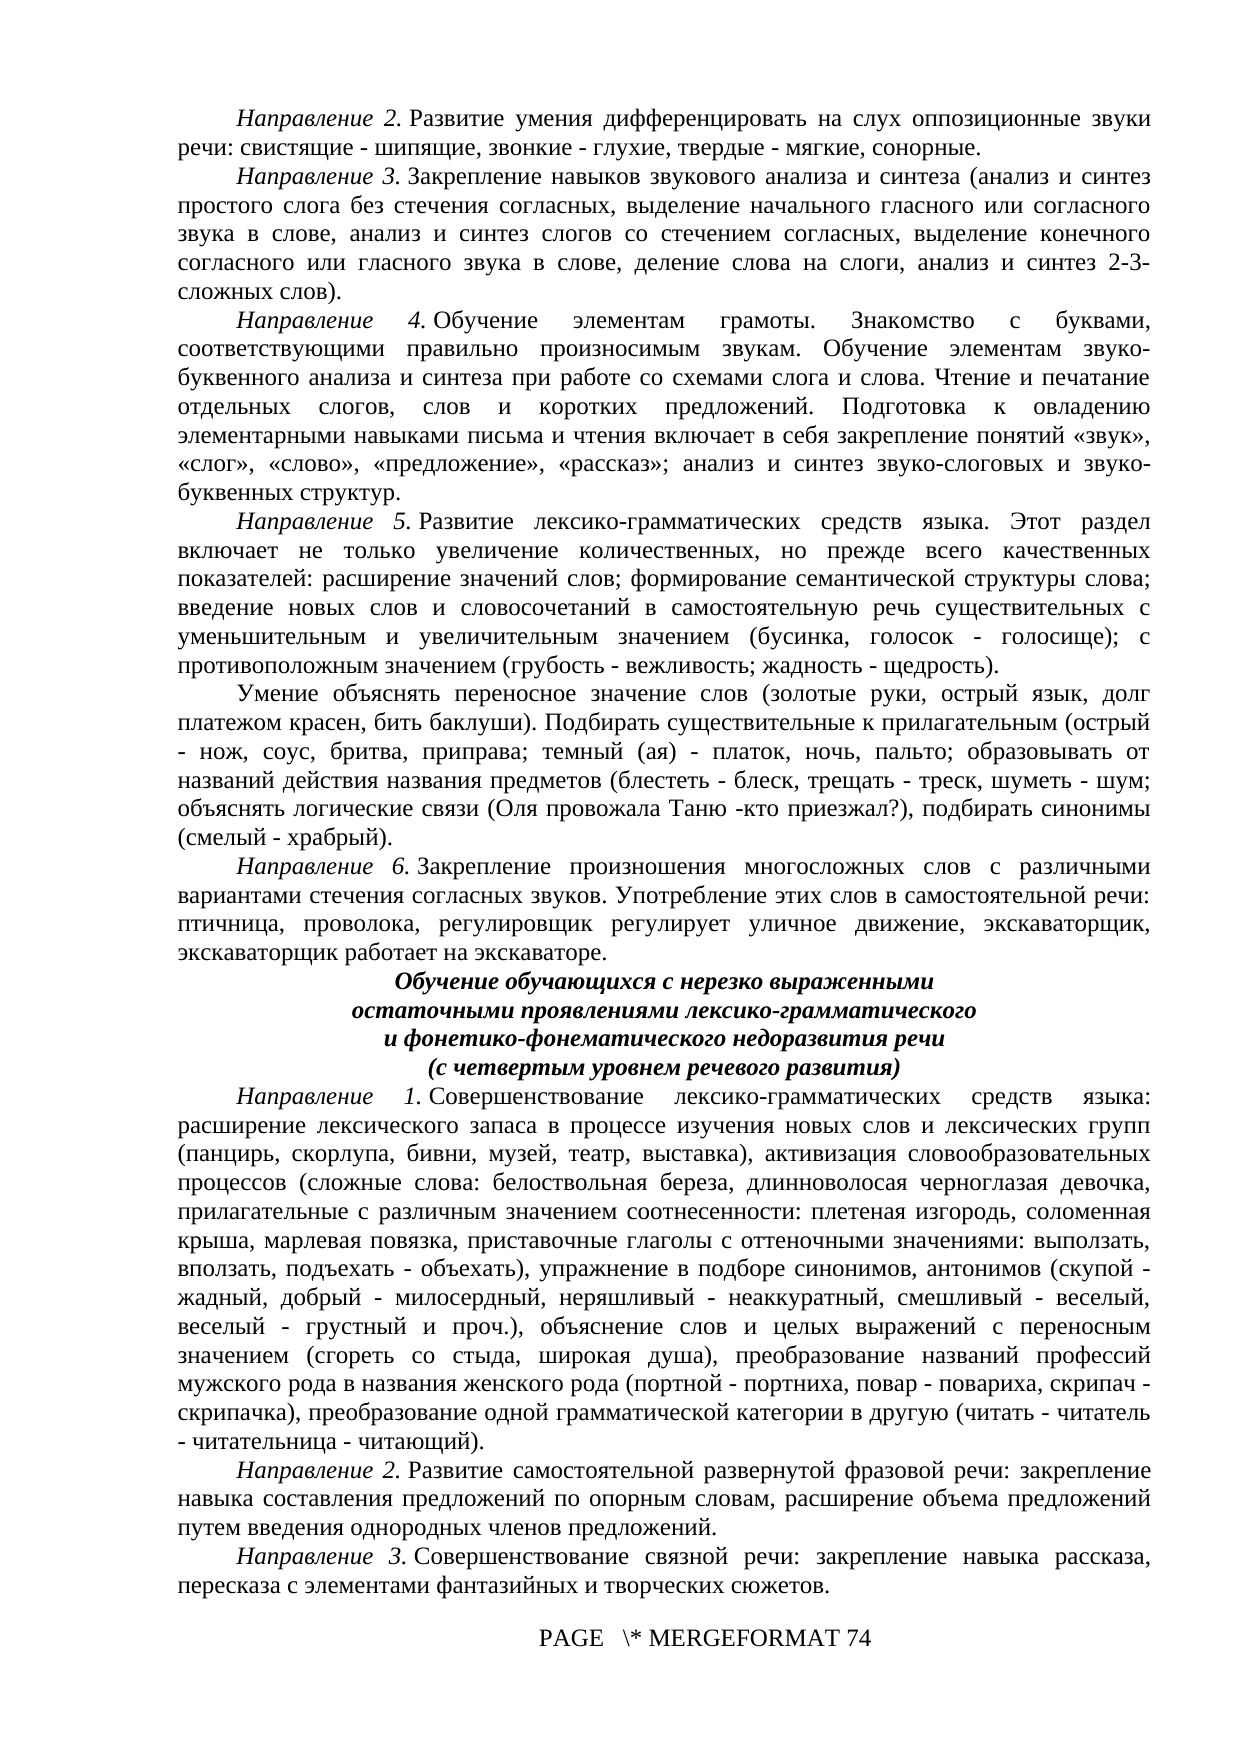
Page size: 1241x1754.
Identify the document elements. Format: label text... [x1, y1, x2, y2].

text Направление 3. Совершенствование связной речи: закрепление навыка рассказа, пересказа с элементами фантазийных и творческих сюжетов. [177, 1541, 1152, 1598]
text Направление 6. Закрепление произношения многосложных слов с различными вариантами стечения согласных звуков. Употребление этих слов в самостоятельной речи: птичница, проволока, регулировщик регулирует уличное движение, экскаваторщик, экскаваторщик работает на экскаваторе. [177, 851, 1152, 966]
text Направление 5. Развитие лексико-грамматических средств языка. Этот раздел включает не только увеличение количественных, но прежде всего качественных показателей: расширение значений слов; формирование семантической структуры слова; введение новых слов и словосочетаний в самостоятельную речь существительных с уменьшительным и увеличительным значением (бусинка, голосок - голосище); с противоположным значением (грубость - вежливость; жадность - щедрость). [177, 506, 1152, 678]
text Обучение обучающихся с нерезко выраженными [177, 966, 1152, 995]
text Направление 1. Совершенствование лексико-грамматических средств языка: расширение лексического запаса в процессе изучения новых слов и лексических групп (панцирь, скорлупа, бивни, музей, театр, выставка), активизация словообразовательных процессов (сложные слова: белоствольная береза, длинноволосая черноглазая девочка, прилагательные с различным значением соотнесенности: плетеная изгородь, соломенная крыша, марлевая повязка, приставочные глаголы с оттеночными значениями: выползать, вползать, подъехать - объехать), упражнение в подборе синонимов, антонимов (скупой - жадный, добрый - милосердный, неряшливый - неаккуратный, смешливый - веселый, веселый - грустный и проч.), объяснение слов и целых выражений с переносным значением (сгореть со стыда, широкая душа), преобразование названий профессий мужского рода в названия женского рода (портной - портниха, повар - повариха, скрипач - скрипачка), преобразование одной грамматической категории в другую (читать - читатель - читательница - читающий). [177, 1081, 1152, 1455]
text Направление 2. Развитие самостоятельной развернутой фразовой речи: закрепление навыка составления предложений по опорным словам, расширение объема предложений путем введения однородных членов предложений. [177, 1455, 1152, 1541]
text Направление 2. Развитие умения дифференцировать на слух оппозиционные звуки речи: свистящие - шипящие, звонкие - глухие, твердые - мягкие, сонорные. [177, 103, 1152, 161]
text остаточными проявлениями лексико-грамматического [177, 995, 1152, 1023]
text (с четвертым уровнем речевого развития) [177, 1052, 1152, 1081]
text Умение объяснять переносное значение слов (золотые руки, острый язык, долг платежом красен, бить баклуши). Подбирать существительные к прилагательным (острый - нож, соус, бритва, приправа; темный (ая) - платок, ночь, пальто; образовывать от названий действия названия предметов (блестеть - блеск, трещать - треск, шуметь - шум; объяснять логические связи (Оля провожала Таню -кто приезжал?), подбирать синонимы (смелый - храбрый). [177, 678, 1152, 851]
text и фонетико-фонематического недоразвития речи [177, 1023, 1152, 1052]
text Направление 4. Обучение элементам грамоты. Знакомство с буквами, соответствующими правильно произносимым звукам. Обучение элементам звуко-буквенного анализа и синтеза при работе со схемами слога и слова. Чтение и печатание отдельных слогов, слов и коротких предложений. Подготовка к овладению элементарными навыками письма и чтения включает в себя закрепление понятий «звук», «слог», «слово», «предложение», «рассказ»; анализ и синтез звуко-слоговых и звуко-буквенных структур. [177, 305, 1152, 506]
text Направление 3. Закрепление навыков звукового анализа и синтеза (анализ и синтез простого слога без стечения согласных, выделение начального гласного или согласного звука в слове, анализ и синтез слогов со стечением согласных, выделение конечного согласного или гласного звука в слове, деление слова на слоги, анализ и синтез 2-3-сложных слов). [177, 161, 1152, 305]
